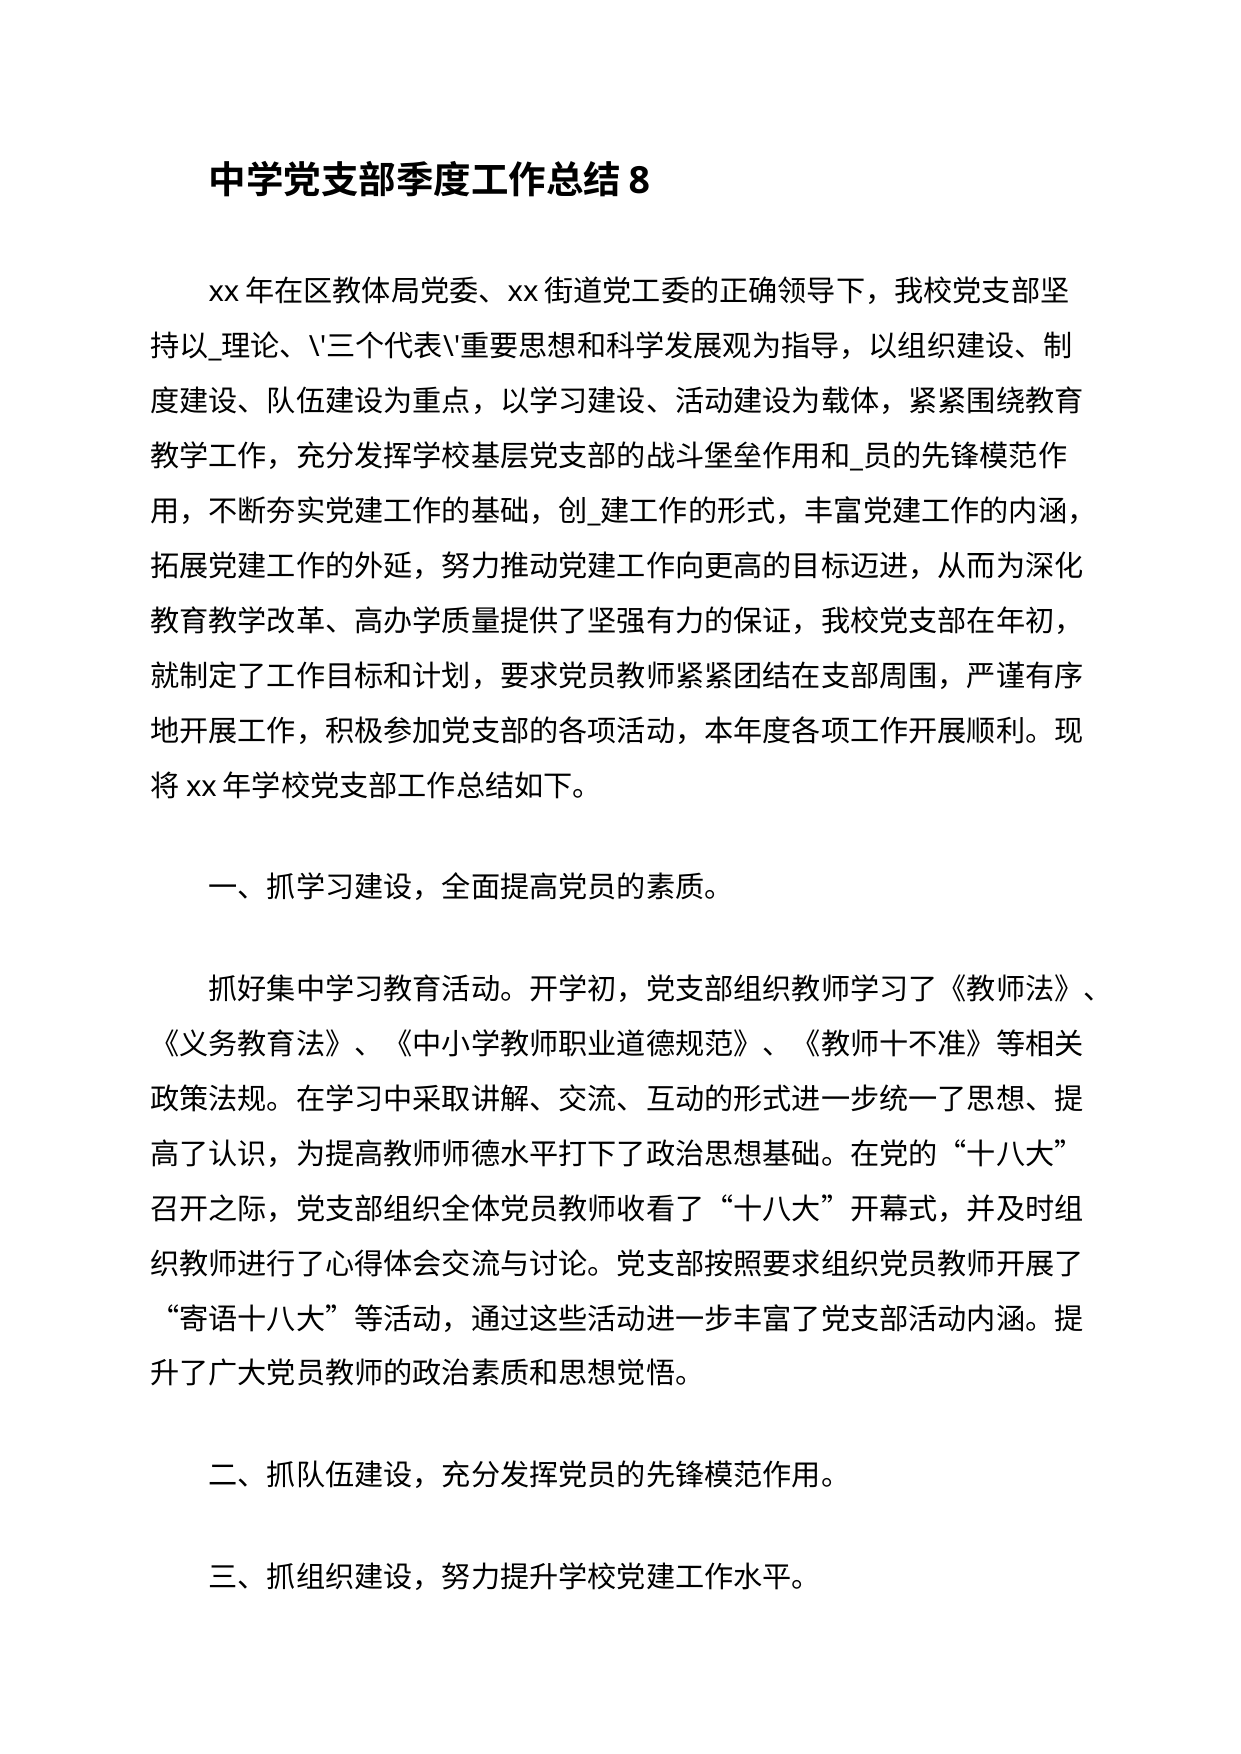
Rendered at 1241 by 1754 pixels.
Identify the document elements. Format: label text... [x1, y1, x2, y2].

text 二、抓队伍建设，充分发挥党员的先锋模范作用。 [150, 1452, 1090, 1494]
text 抓好集中学习教育活动。开学初，党支部组织教师学习了《教师法》、《义务教育法》、《中小学教师职业道德规范》、《教师十不准》等相关政策法规。在学习中采取讲解、交流、互动的形式进一步统一了思想、提高了认识，为提高教师师德水平打下了政治思想基础。在党的“十八大”召开之际，党支部组织全体党员教师收看了“十八大”开幕式，并及时组织教师进行了心得体会交流与讨论。党支部按照要求组织党员教师开展了“寄语十八大”等活动，通过这些活动进一步丰富了党支部活动内涵。提升了广大党员教师的政治素质和思想觉悟。 [150, 966, 1090, 1392]
text xx年在区教体局党委、xx街道党工委的正确领导下，我校党支部坚持以_理论、\'三个代表\'重要思想和科学发展观为指导，以组织建设、制度建设、队伍建设为重点，以学习建设、活动建设为载体，紧紧围绕教育教学工作，充分发挥学校基层党支部的战斗堡垒作用和_员的先锋模范作用，不断夯实党建工作的基础，创_建工作的形式，丰富党建工作的内涵，拓展党建工作的外延，努力推动党建工作向更高的目标迈进，从而为深化教育教学改革、高办学质量提供了坚强有力的保证，我校党支部在年初，就制定了工作目标和计划，要求党员教师紧紧团结在支部周围，严谨有序地开展工作，积极参加党支部的各项活动，本年度各项工作开展顺利。现将 xx年学校党支部工作总结如下。 [150, 268, 1090, 804]
text 三、抓组织建设，努力提升学校党建工作水平。 [150, 1554, 1090, 1596]
text 一、抓学习建设，全面提高党员的素质。 [150, 864, 1090, 906]
text 中学党支部季度工作总结8 [150, 150, 1090, 204]
